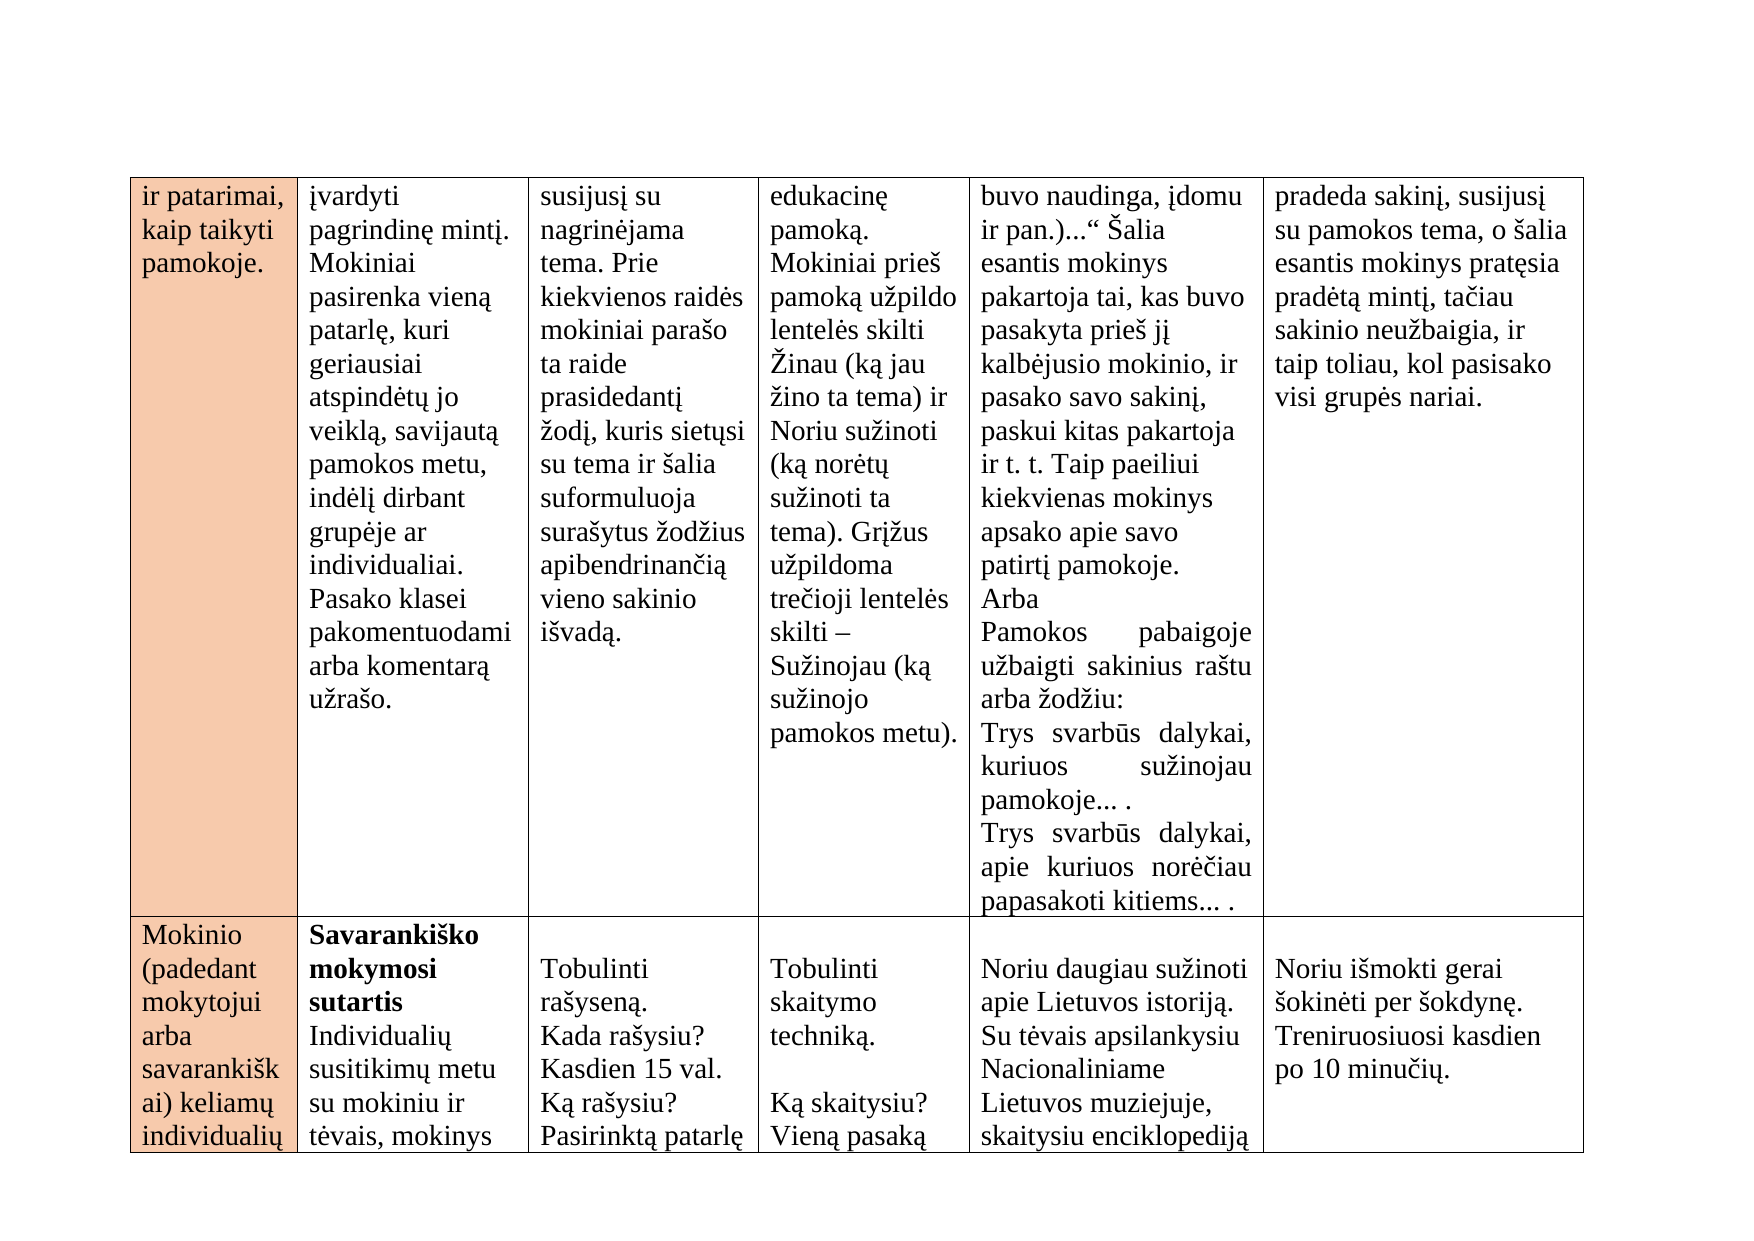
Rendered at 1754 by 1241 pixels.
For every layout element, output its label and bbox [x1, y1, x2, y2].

table_cell [529, 917, 758, 1152]
table_cell [759, 917, 969, 1152]
table_cell [970, 178, 1263, 916]
table_cell [1264, 917, 1583, 1152]
table_cell [1264, 178, 1583, 916]
table_cell [759, 178, 969, 916]
table_cell [131, 917, 297, 1152]
table_cell [298, 917, 528, 1152]
table_cell [529, 178, 758, 916]
table_cell [298, 178, 528, 916]
table_cell [970, 917, 1263, 1152]
table_cell [131, 178, 297, 916]
